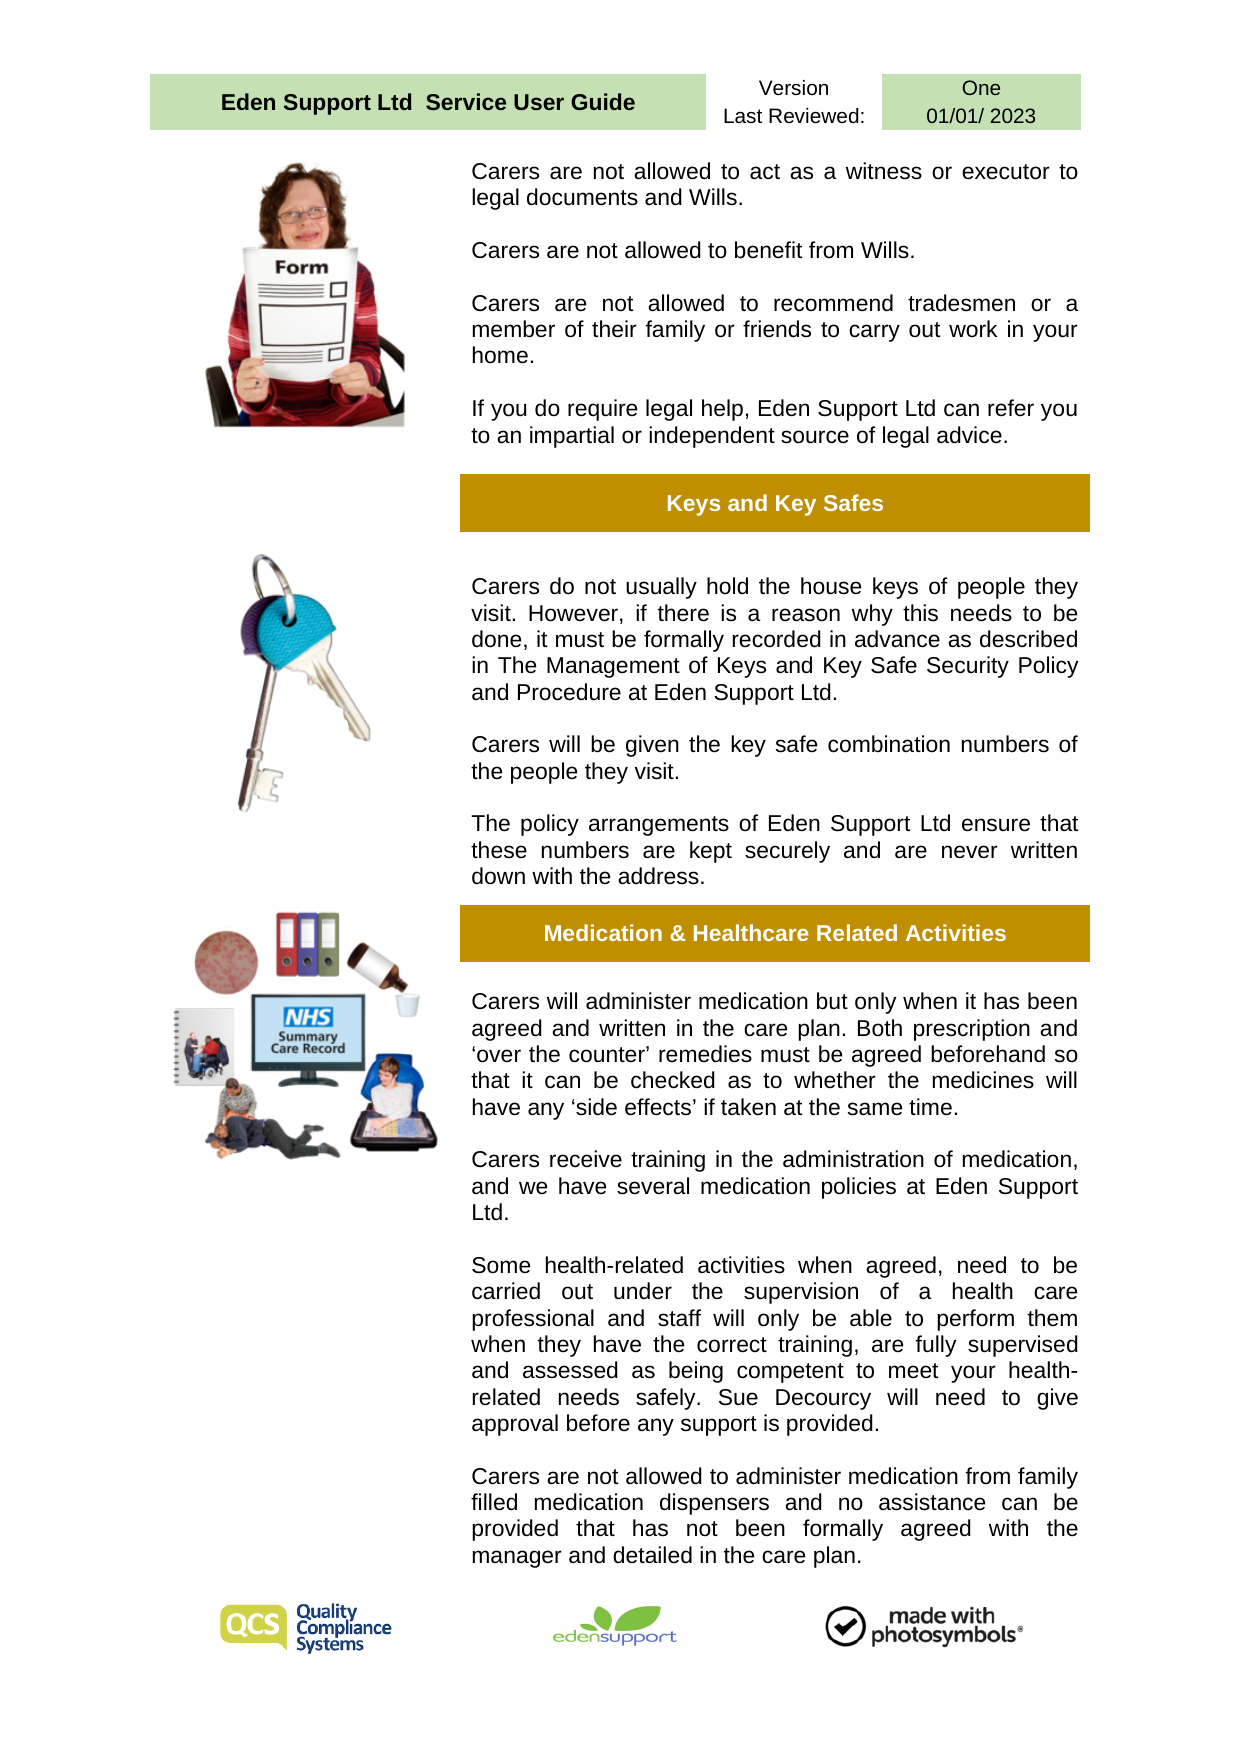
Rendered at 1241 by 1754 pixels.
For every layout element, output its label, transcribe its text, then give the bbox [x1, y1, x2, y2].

table_cell [150, 474, 460, 904]
table_cell Keys and Key Safes [460, 474, 1090, 532]
picture [169, 158, 441, 429]
picture [540, 1601, 691, 1651]
picture [169, 904, 441, 1177]
table_cell [150, 905, 460, 1568]
picture [813, 1594, 1038, 1658]
picture [169, 554, 441, 825]
table_cell Carers do not usually hold the house keys of people they visit. However, if there is a reason why this needs to be done, it must be formally recorded in advance as described in The Management of Keys and Key Safe Security Policy and Procedure at Eden Support Ltd. Carers will be given the key safe combination numbers of the people they visit. The policy arrangements of Eden Support Ltd ensure that these numbers are kept securely and are never written down with the address. [460, 532, 1090, 904]
table_cell Medication & Healthcare Related Activities [460, 905, 1090, 962]
picture [216, 1596, 394, 1655]
